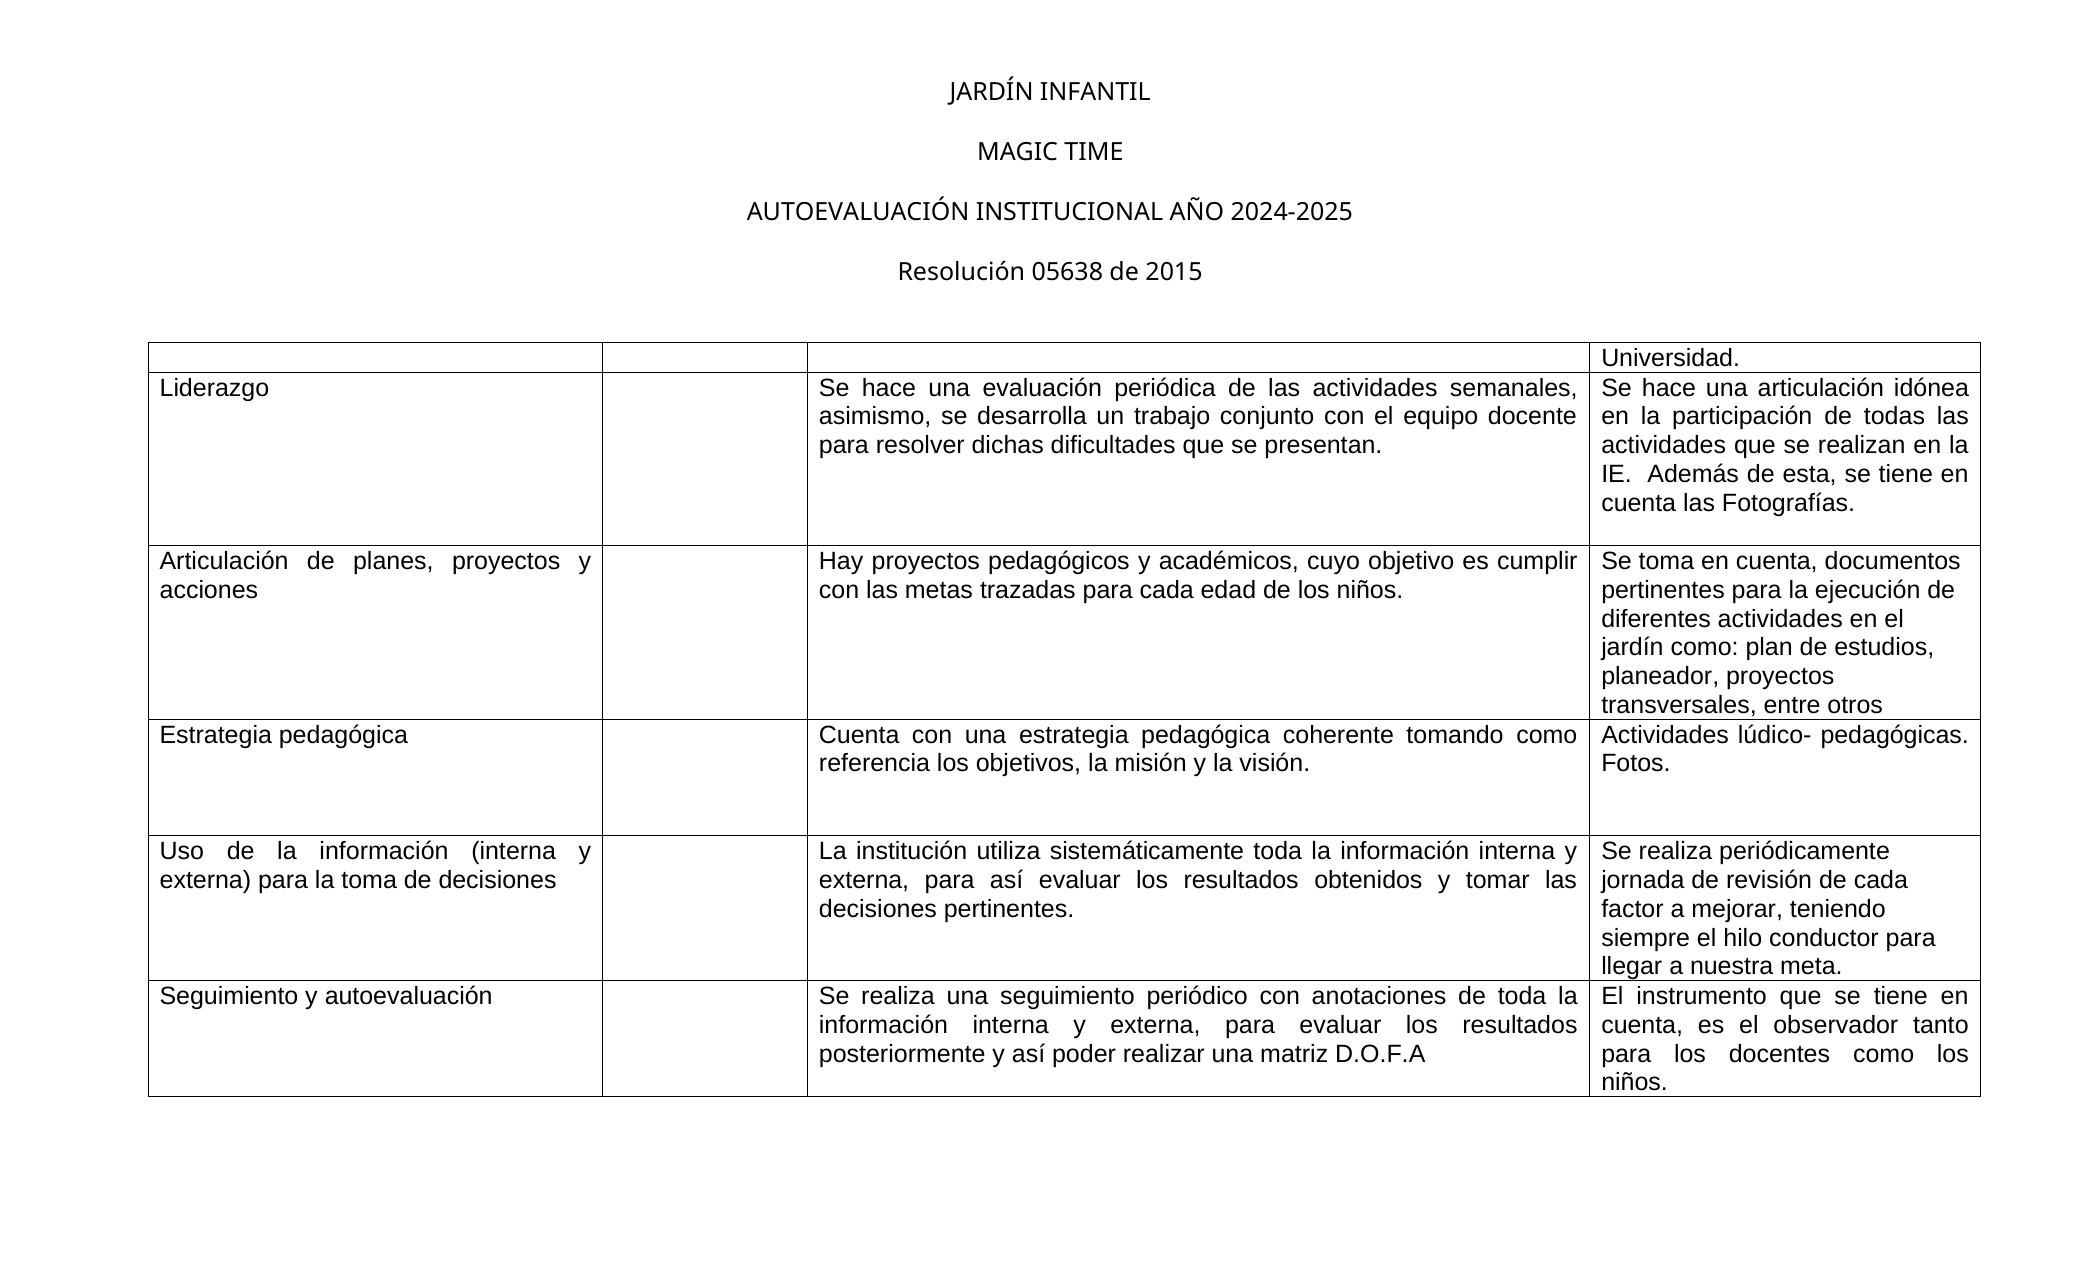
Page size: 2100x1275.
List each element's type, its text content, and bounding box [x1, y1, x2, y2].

table_cell Articulación de planes, proyectos y acciones [149, 546, 602, 719]
table_cell [603, 836, 807, 980]
table_cell [603, 720, 807, 835]
table_cell Hay proyectos pedagógicos y académicos, cuyo objetivo es cumplir con las metas trazadas para cada edad de los niños. [808, 546, 1589, 719]
table_cell Cuenta con una estrategia pedagógica coherente tomando como referencia los objetivos, la misión y la visión. [808, 720, 1589, 835]
table_cell Se realiza una seguimiento periódico con anotaciones de toda la información interna y externa, para evaluar los resultados posteriormente y así poder realizar una matriz D.O.F.A [808, 981, 1589, 1096]
table_cell El instrumento que se tiene en cuenta, es el observador tanto para los docentes como los niños. [1590, 981, 1980, 1096]
table_cell [603, 981, 807, 1096]
table_cell Actividades lúdico- pedagógicas. Fotos. [1590, 720, 1980, 835]
table_cell Se hace una articulación idónea en la participación de todas las actividades que se realizan en la IE. Además de esta, se tiene en cuenta las Fotografías. [1590, 373, 1980, 545]
table_cell Se toma en cuenta, documentos pertinentes para la ejecución de diferentes actividades en el jardín como: plan de estudios, planeador, proyectos transversales, entre otros [1590, 546, 1980, 719]
table_cell [603, 343, 807, 372]
table_cell [603, 373, 807, 545]
table_cell Liderazgo [149, 373, 602, 545]
table_cell Seguimiento y autoevaluación [149, 981, 602, 1096]
table_cell Se realiza periódicamente jornada de revisión de cada factor a mejorar, teniendo siempre el hilo conductor para llegar a nuestra meta. [1590, 836, 1980, 980]
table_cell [1590, 343, 1980, 372]
table_cell Estrategia pedagógica [149, 720, 602, 835]
table_cell Uso de la información (interna y externa) para la toma de decisiones [149, 836, 602, 980]
table_cell [603, 546, 807, 719]
table_cell La institución utiliza sistemáticamente toda la información interna y externa, para así evaluar los resultados obtenidos y tomar las decisiones pertinentes. [808, 836, 1589, 980]
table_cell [808, 343, 1589, 372]
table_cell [149, 343, 602, 372]
table_cell Se hace una evaluación periódica de las actividades semanales, asimismo, se desarrolla un trabajo conjunto con el equipo docente para resolver dichas dificultades que se presentan. [808, 373, 1589, 545]
